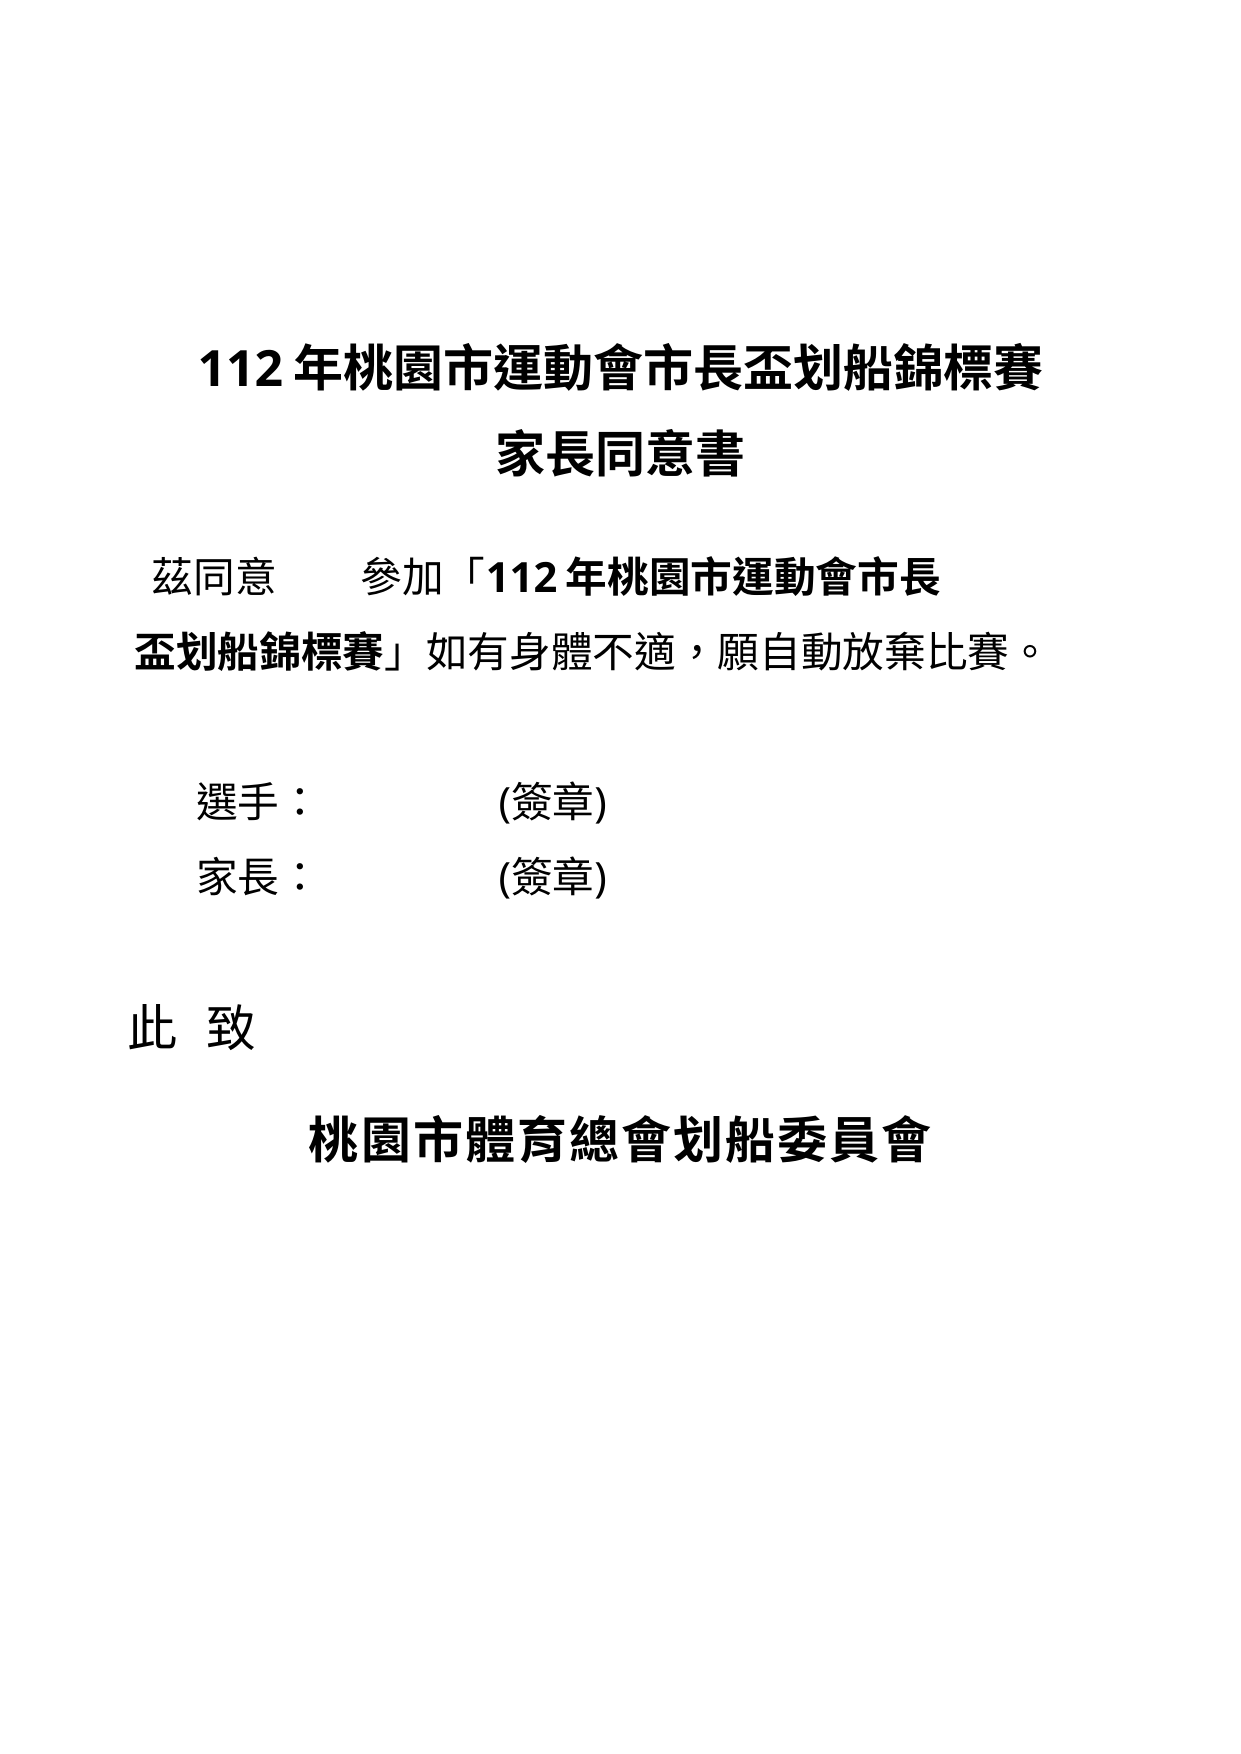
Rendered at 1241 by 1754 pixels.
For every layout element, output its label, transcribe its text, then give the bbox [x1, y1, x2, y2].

text 此 致 [112, 987, 1128, 1062]
text 桃園市體育總會划船委員會 [112, 1099, 1128, 1174]
text 盃划船錦標賽」如有身體不適，願自動放棄比賽。 [112, 612, 1128, 687]
text 家長： (簽章) [112, 837, 1077, 912]
text 茲同意 參加「112年桃園市運動會市長 [112, 537, 1128, 612]
text 選手： (簽章) [112, 762, 1077, 837]
text 112年桃園市運動會市長盃划船錦標賽 [112, 328, 1128, 403]
text 家長同意書 [112, 413, 1128, 488]
